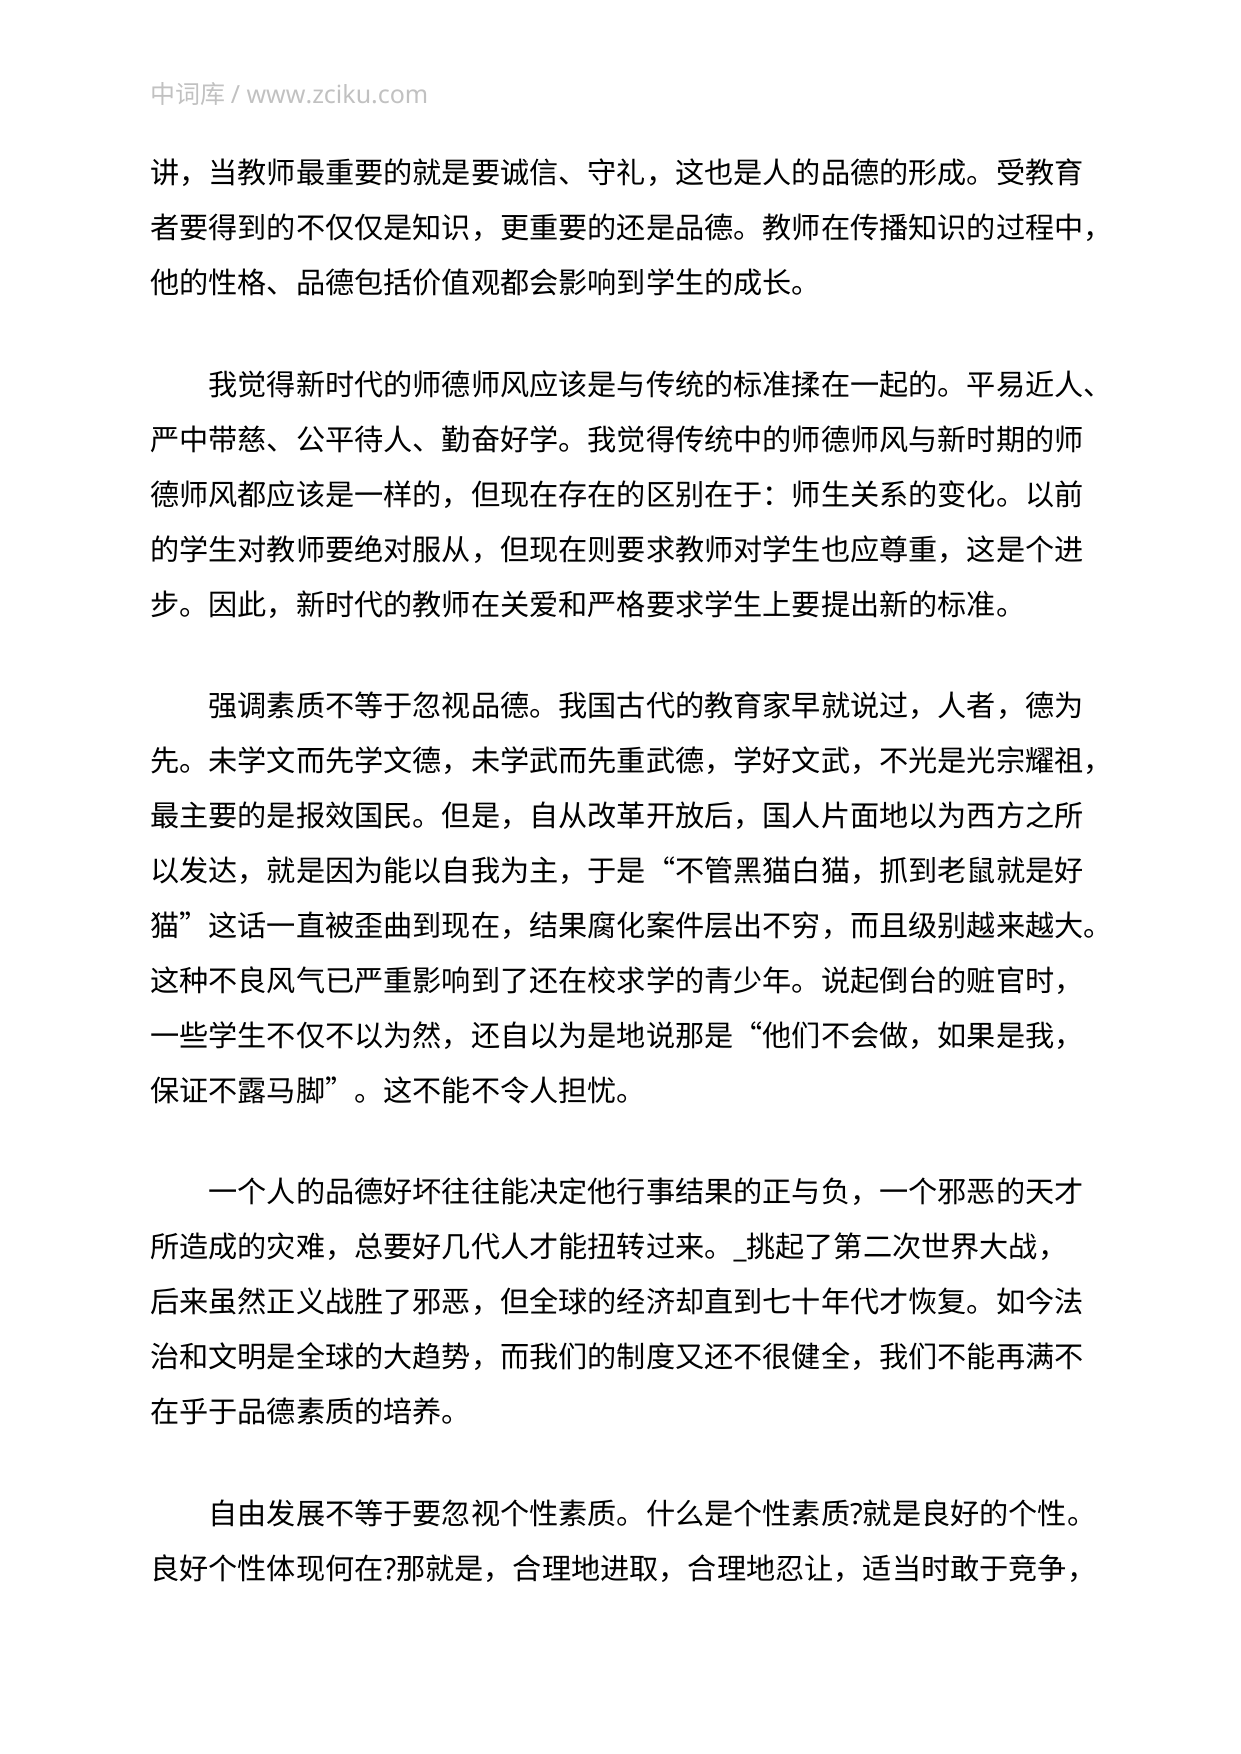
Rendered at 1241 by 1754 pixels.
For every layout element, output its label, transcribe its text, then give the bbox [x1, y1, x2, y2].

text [150, 1490, 1090, 1588]
text 一个人的品德好坏往往能决定他行事结果的正与负，一个邪恶的天才所造成的灾难，总要好几代人才能扭转过来。_挑起了第二次世界大战，后来虽然正义战胜了邪恶，但全球的经济却直到七十年代才恢复。如今法治和文明是全球的大趋势，而我们的制度又还不很健全，我们不能再满不在乎于品德素质的培养。 [150, 1169, 1090, 1431]
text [150, 150, 1090, 302]
text 我觉得新时代的师德师风应该是与传统的标准揉在一起的。平易近人、严中带慈、公平待人、勤奋好学。我觉得传统中的师德师风与新时期的师德师风都应该是一样的，但现在存在的区别在于：师生关系的变化。以前的学生对教师要绝对服从，但现在则要求教师对学生也应尊重，这是个进步。因此，新时代的教师在关爱和严格要求学生上要提出新的标准。 [150, 362, 1090, 623]
text 强调素质不等于忽视品德。我国古代的教育家早就说过，人者，德为先。未学文而先学文德，未学武而先重武德，学好文武，不光是光宗耀祖，最主要的是报效国民。但是，自从改革开放后，国人片面地以为西方之所以发达，就是因为能以自我为主，于是“不管黑猫白猫，抓到老鼠就是好猫”这话一直被歪曲到现在，结果腐化案件层出不穷，而且级别越来越大。这种不良风气已严重影响到了还在校求学的青少年。说起倒台的赃官时，一些学生不仅不以为然，还自以为是地说那是“他们不会做，如果是我，保证不露马脚”。这不能不令人担忧。 [150, 683, 1090, 1109]
